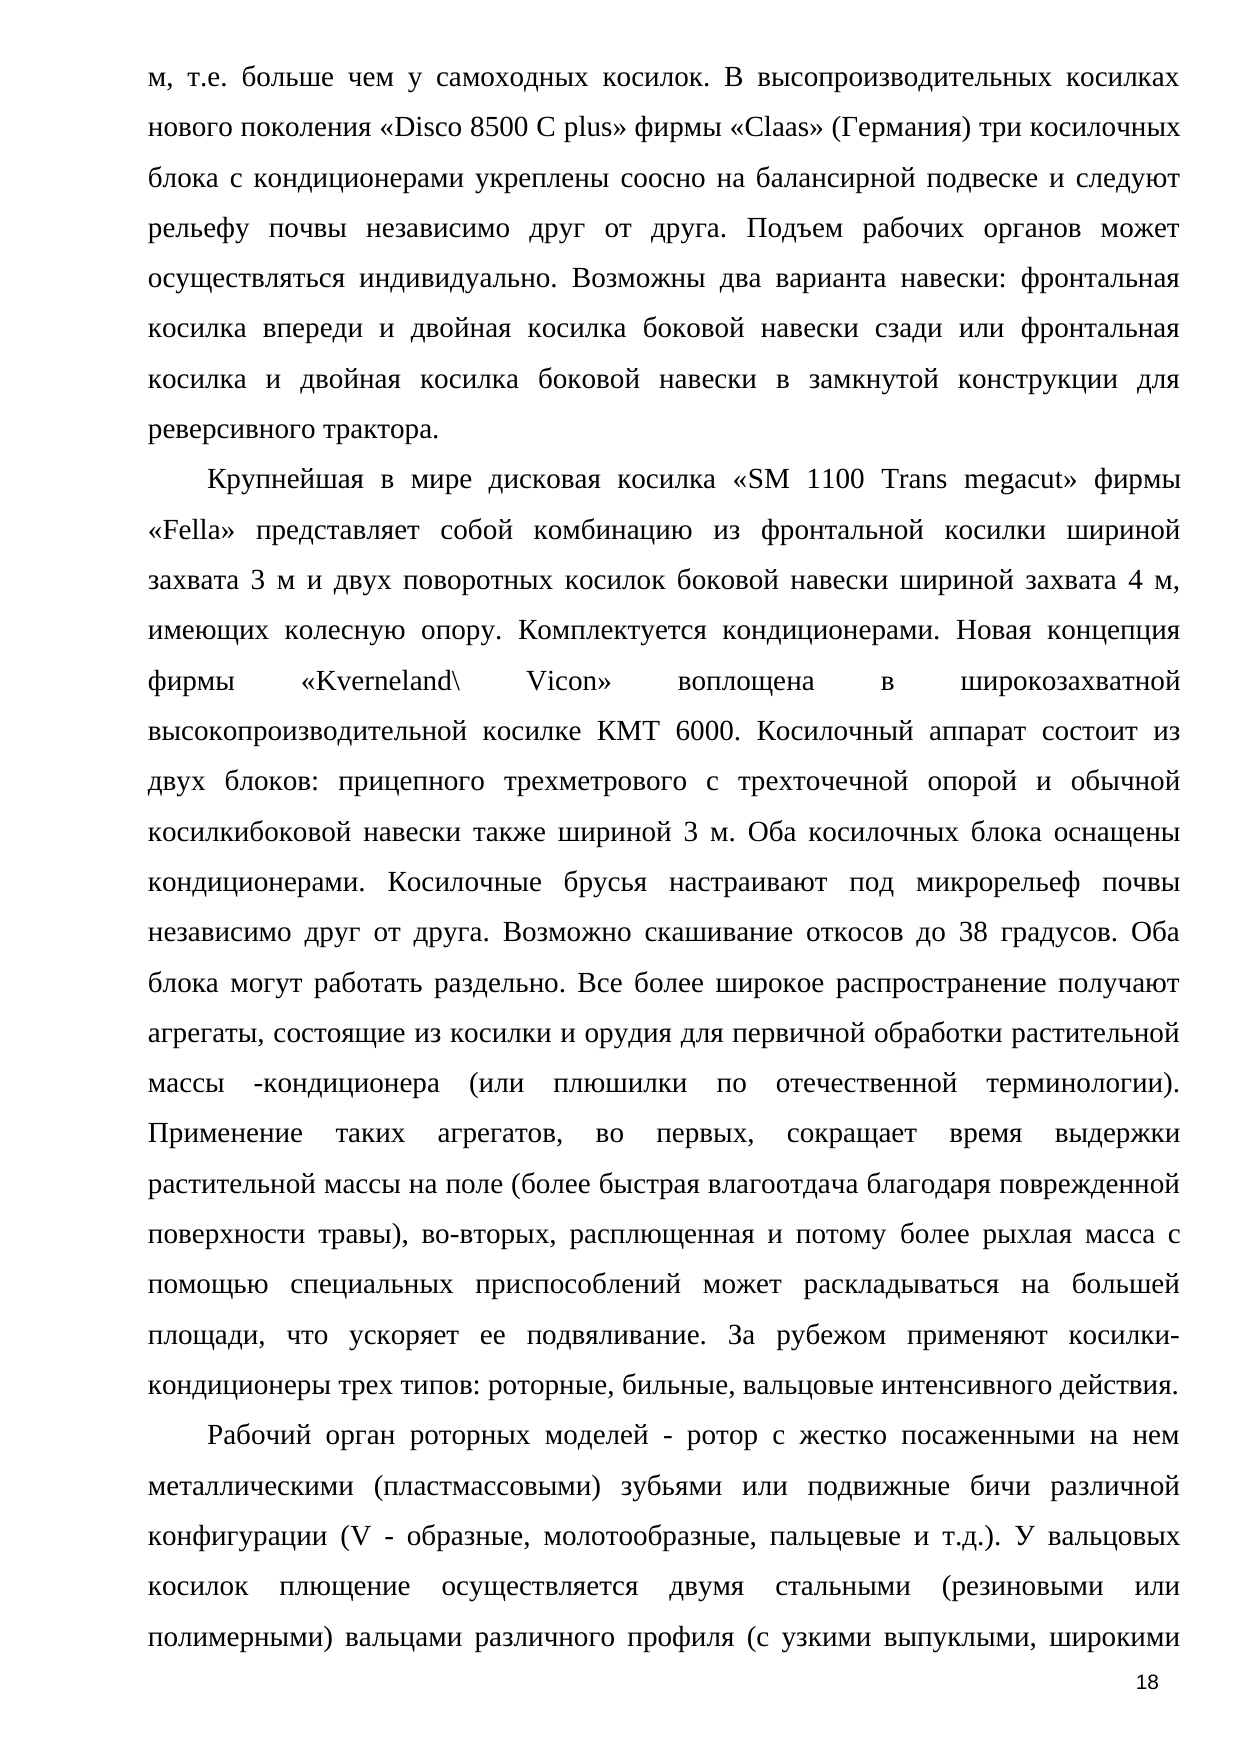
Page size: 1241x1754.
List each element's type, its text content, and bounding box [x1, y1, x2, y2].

text Крупнейшая в мире дисковая косилка «SM 1100 Trans megacut» фирмы «Fella» представляет собой комбинацию из фронтальной косилки шириной захвата 3 м и двух поворотных косилок боковой навески шириной захвата 4 м, имеющих колесную опору. Комплектуется кондиционерами. Новая концепция фирмы «Kverneland\ Vicon» воплощена в широкозахватной высокопроизводительной косилке КМТ 6000. Косилочный аппарат состоит из двух блоков: прицепного трехметрового с трехточечной опорой и обычной косилкибоковой навески также шириной 3 м. Оба косилочных блока оснащены кондиционерами. Косилочные брусья настраивают под микрорельеф почвы независимо друг от друга. Возможно скашивание откосов до 38 градусов. Оба блока могут работать раздельно. Все более широкое распространение получают агрегаты, состоящие из косилки и орудия для первичной обработки растительной массы -кондиционера (или плюшилки по отечественной терминологии). Применение таких агрегатов, во первых, сокращает время выдержки растительной массы на поле (более быстрая влагоотдача благодаря поврежденной поверхности травы), во-вторых, расплющенная и потому более рыхлая масса с помощью специальных приспособлений может раскладываться на большей площади, что ускоряет ее подвяливание. За рубежом применяют косилки-кондиционеры трех типов: роторные, бильные, вальцовые интенсивного действия. [148, 462, 1181, 1401]
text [148, 59, 1181, 445]
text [148, 1417, 1181, 1652]
